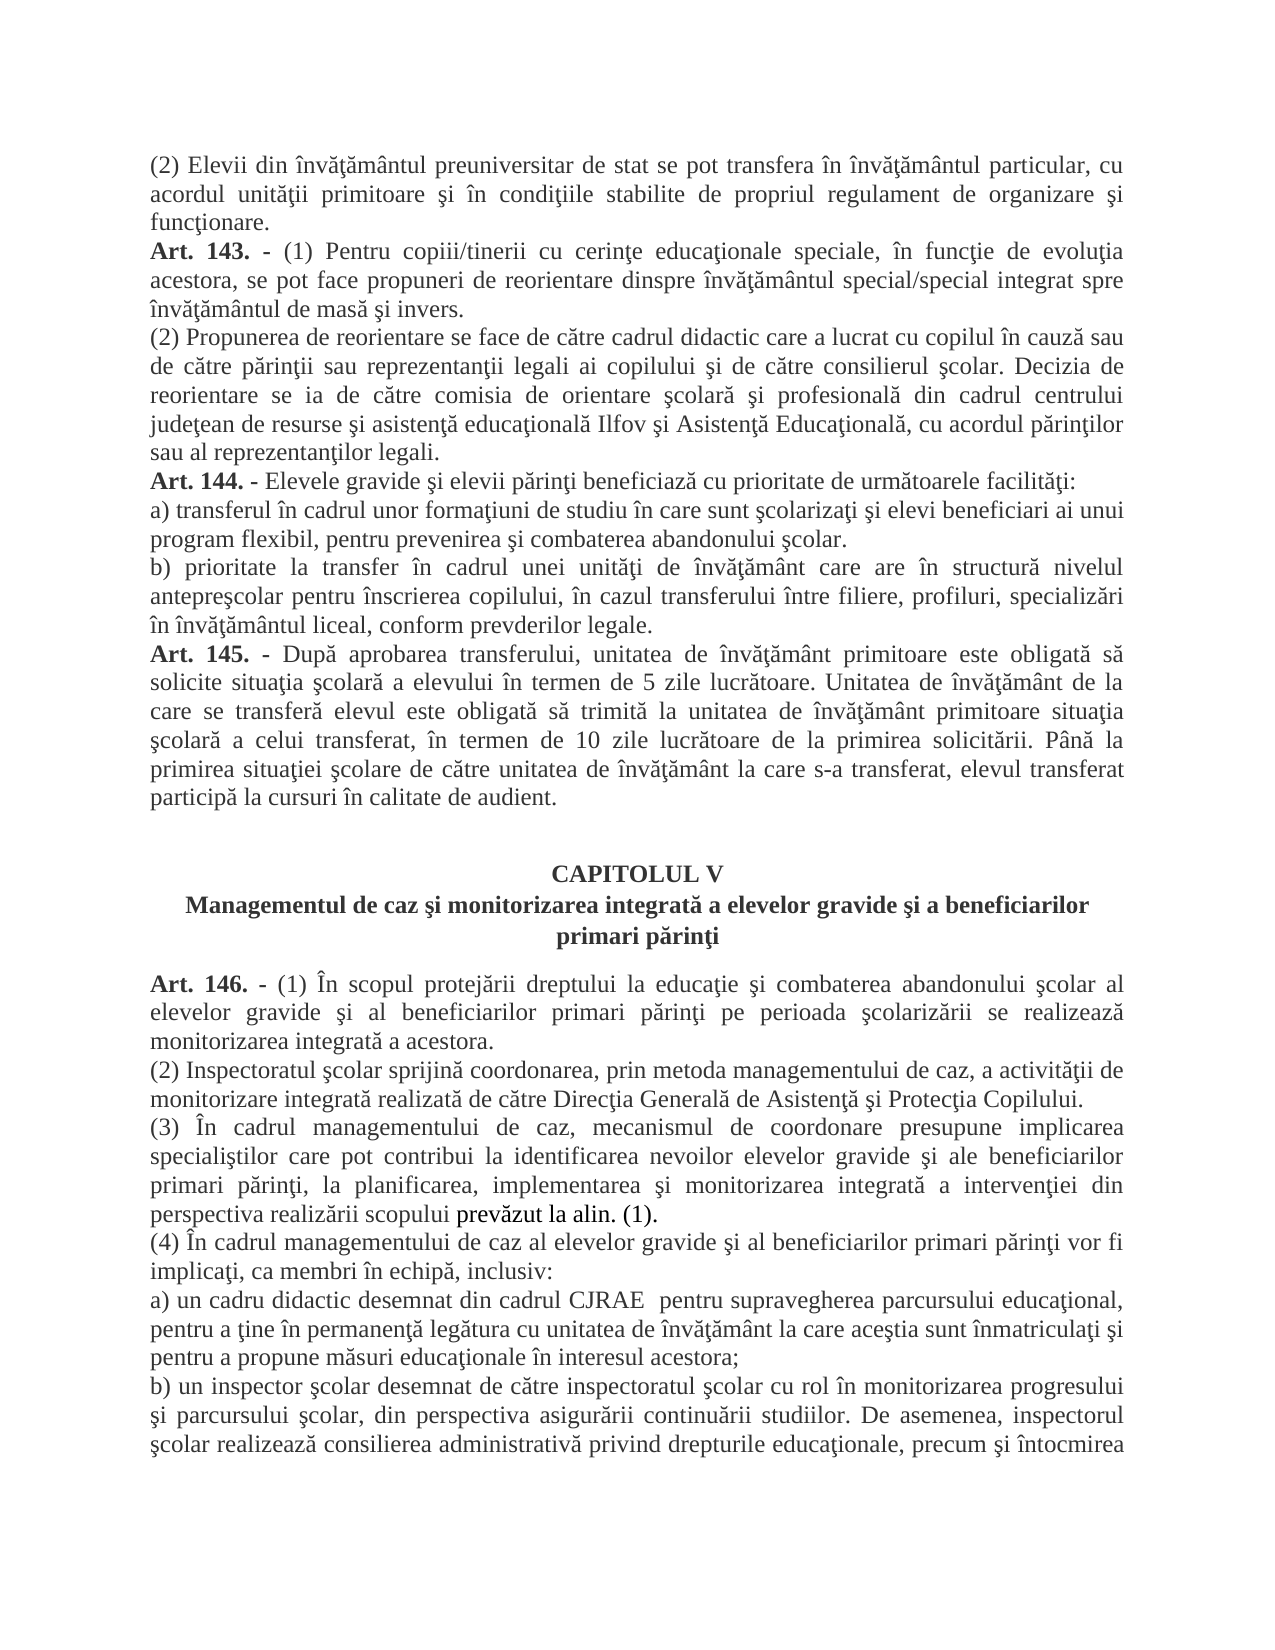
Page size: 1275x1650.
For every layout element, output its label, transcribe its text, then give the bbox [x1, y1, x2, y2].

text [150, 1371, 1125, 1457]
text (2) Propunerea de reorientare se face de către cadrul didactic care a lucrat cu copilul în cauză sau de către părinţii sau reprezentanţii legali ai copilului şi de către consilierul şcolar. Decizia de reorientare se ia de către comisia de orientare şcolară şi profesională din cadrul centrului judeţean de resurse şi asistenţă educaţională Ilfov şi Asistenţă Educaţională, cu acordul părinţilor sau al reprezentanţilor legali. [150, 322, 1125, 466]
text Art. 145. - După aprobarea transferului, unitatea de învăţământ primitoare este obligată să solicite situaţia şcolară a elevului în termen de 5 zile lucrătoare. Unitatea de învăţământ de la care se transferă elevul este obligată să trimită la unitatea de învăţământ primitoare situaţia şcolară a celui transferat, în termen de 10 zile lucrătoare de la primirea solicitării. Până la primirea situaţiei şcolare de către unitatea de învăţământ la care s-a transferat, elevul transferat participă la cursuri în calitate de audient. [150, 639, 1125, 811]
text a) un cadru didactic desemnat din cadrul CJRAE pentru supravegherea parcursului educaţional, pentru a ţine în permanenţă legătura cu unitatea de învăţământ la care aceştia sunt înmatriculaţi şi pentru a propune măsuri educaţionale în interesul acestora; [150, 1285, 1125, 1371]
text b) prioritate la transfer în cadrul unei unităţi de învăţământ care are în structură nivelul antepreşcolar pentru înscrierea copilului, în cazul transferului între filiere, profiluri, specializări în învăţământul liceal, conform prevderilor legale. [150, 552, 1125, 639]
text (4) În cadrul managementului de caz al elevelor gravide şi al beneficiarilor primari părinţi vor fi implicaţi, ca membri în echipă, inclusiv: [150, 1227, 1125, 1285]
text (2) Inspectoratul şcolar sprijină coordonarea, prin metoda managementului de caz, a activităţii de monitorizare integrată realizată de către Direcţia Generală de Asistenţă şi Protecţia Copilului. [150, 1055, 1125, 1112]
text (2) Elevii din învăţământul preuniversitar de stat se pot transfera în învăţământul particular, cu acordul unităţii primitoare şi în condiţiile stabilite de propriul regulament de organizare şi funcţionare. [150, 150, 1125, 236]
text a) transferul în cadrul unor formaţiuni de studiu în care sunt şcolarizaţi şi elevi beneficiari ai unui program flexibil, pentru prevenirea şi combaterea abandonului şcolar. [150, 495, 1125, 552]
text Art. 146. - (1) În scopul protejării dreptului la educaţie şi combaterea abandonului şcolar al elevelor gravide şi al beneficiarilor primari părinţi pe perioada şcolarizării se realizează monitorizarea integrată a acestora. [150, 969, 1125, 1055]
text CAPITOLUL V Managementul de caz şi monitorizarea integrată a elevelor gravide şi a beneficiarilor primari părinţi [150, 859, 1125, 950]
text (3) În cadrul managementului de caz, mecanismul de coordonare presupune implicarea specialiştilor care pot contribui la identificarea nevoilor elevelor gravide şi ale beneficiarilor primari părinţi, la planificarea, implementarea şi monitorizarea integrată a intervenţiei din perspectiva realizării scopului prevăzut la alin. (1). [150, 1112, 1125, 1227]
text Art. 144. - Elevele gravide şi elevii părinţi beneficiază cu prioritate de următoarele facilităţi: [150, 466, 1125, 495]
text Art. 143. - (1) Pentru copiii/tinerii cu cerinţe educaţionale speciale, în funcţie de evoluţia acestora, se pot face propuneri de reorientare dinspre învăţământul special/special integrat spre învăţământul de masă şi invers. [150, 236, 1125, 322]
